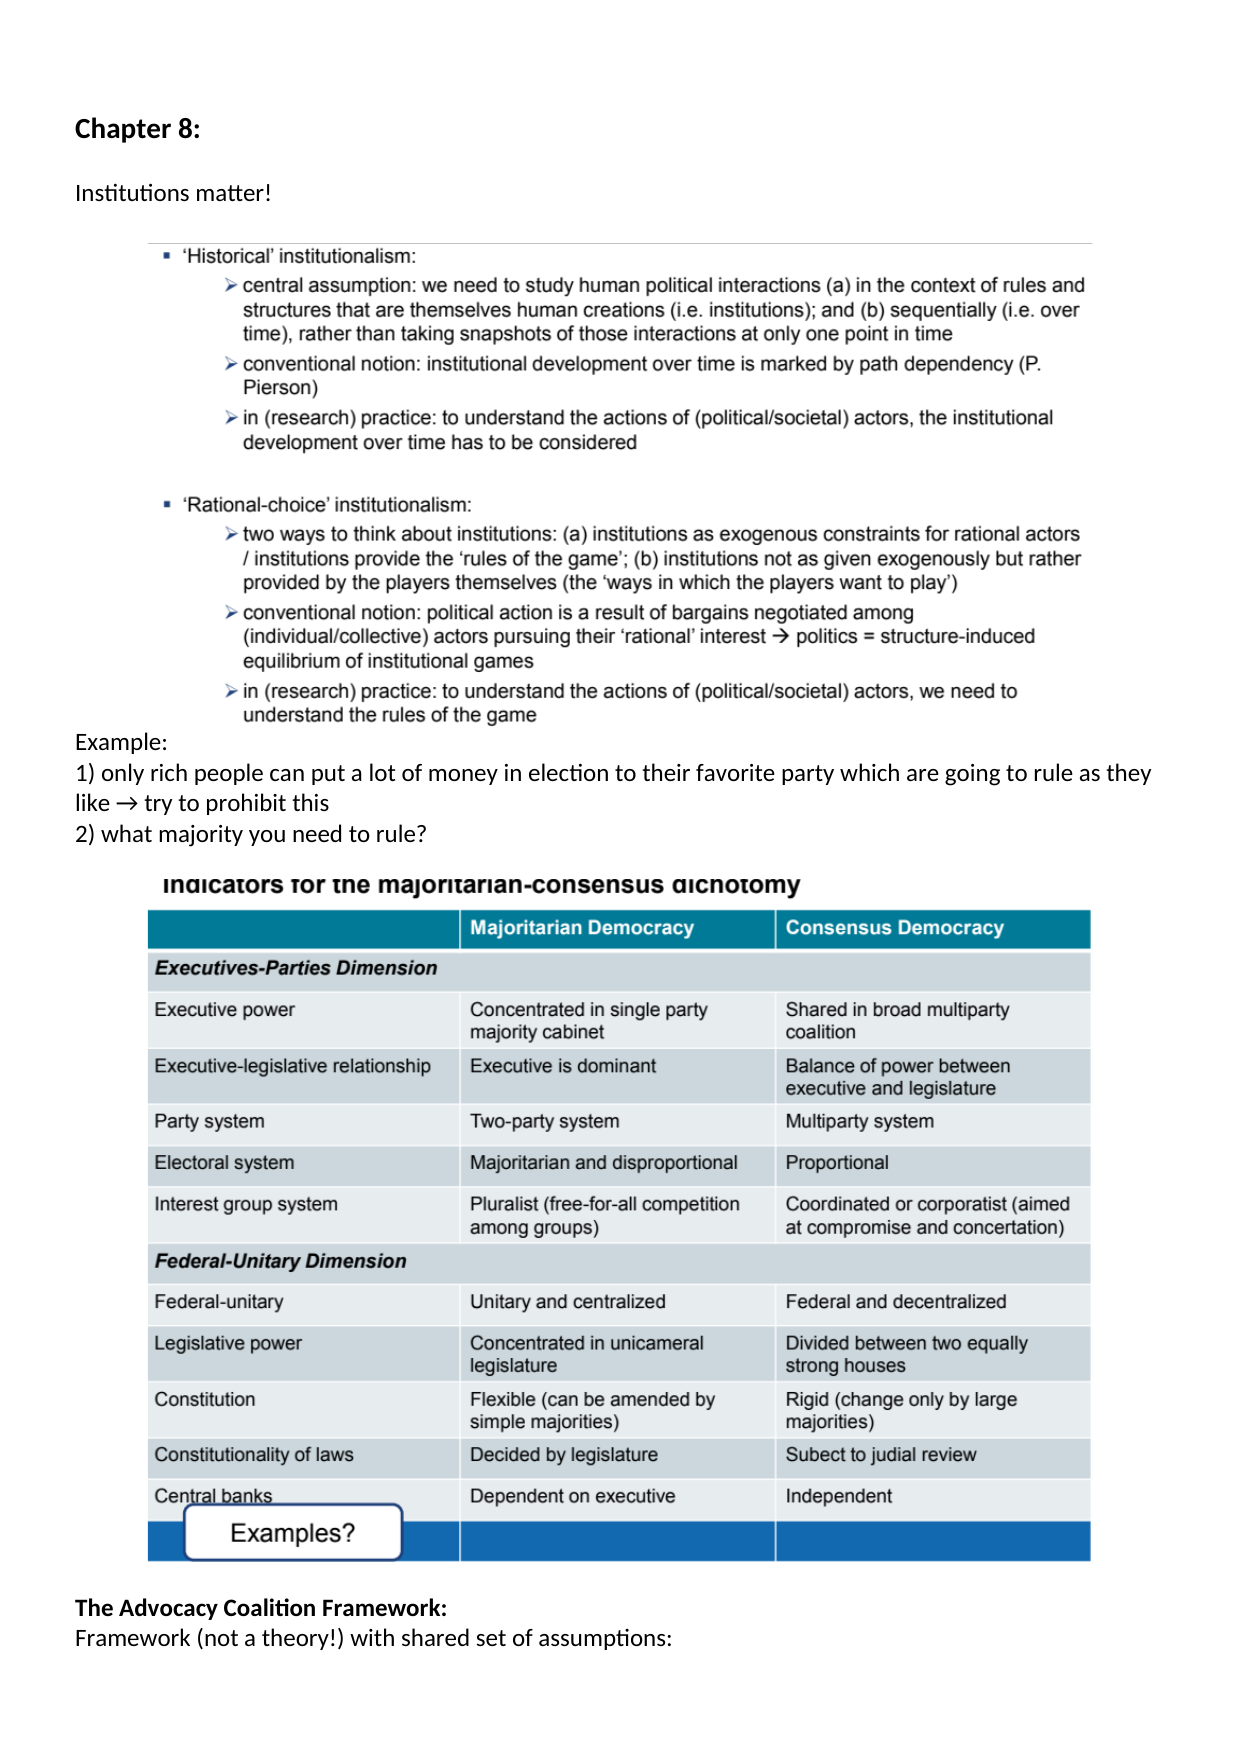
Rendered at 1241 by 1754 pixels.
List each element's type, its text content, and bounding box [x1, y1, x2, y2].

text Chapter 8: [75, 111, 1165, 146]
text Framework (not a theory!) with shared set of assumptions: [75, 1622, 1165, 1653]
text The Advocacy Coalition Framework: [75, 1592, 1165, 1622]
text 2) what majority you need to rule? [75, 818, 1165, 848]
text Institutions matter! [75, 177, 1165, 207]
text 1) only rich people can put a lot of money in election to their favorite party which are going to rule as they like → try to prohibit this [75, 757, 1165, 818]
text Example: [75, 726, 1165, 757]
